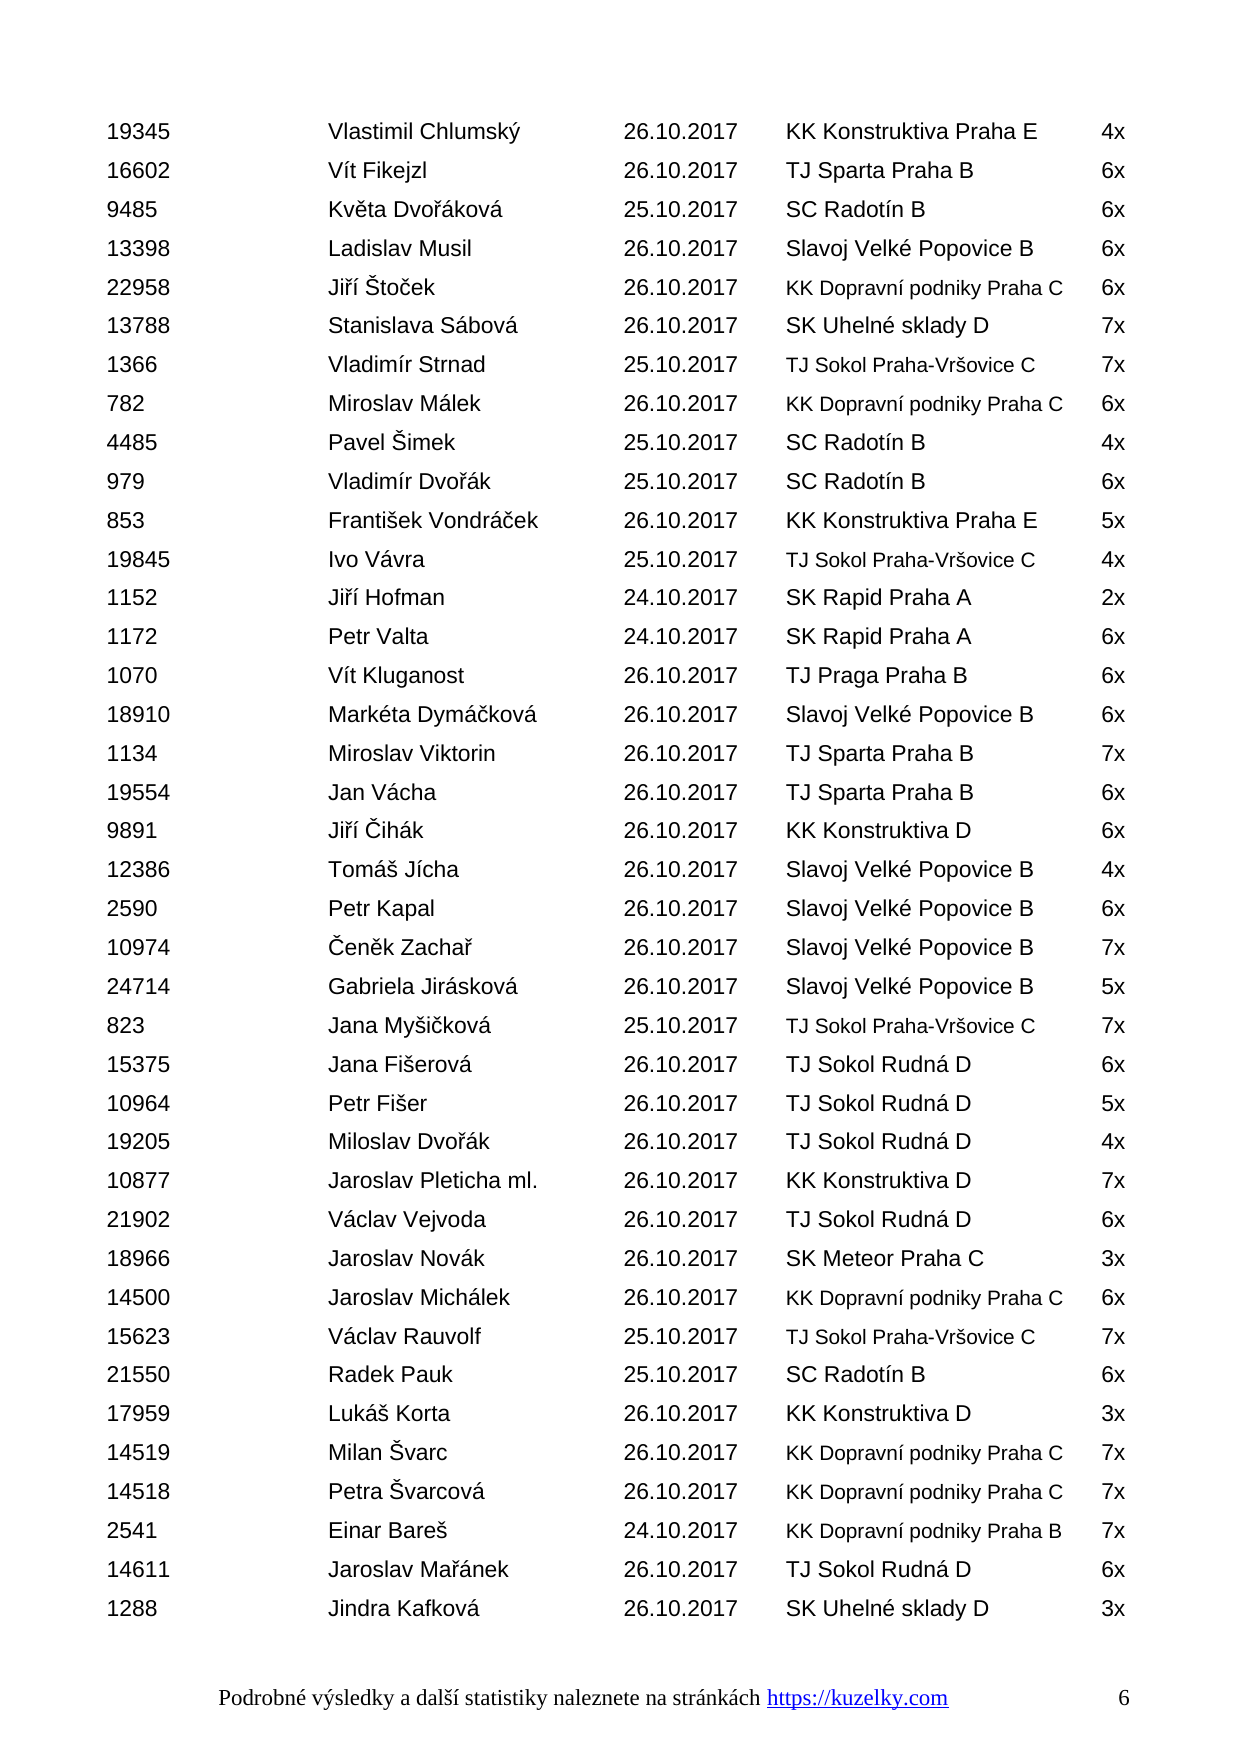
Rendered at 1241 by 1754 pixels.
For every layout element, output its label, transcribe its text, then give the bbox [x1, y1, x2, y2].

text 15375 Jana Fišerová 26.10.2017 TJ Sokol Rudná D 6x [106, 1051, 1134, 1077]
text 18966 Jaroslav Novák 26.10.2017 SK Meteor Praha C 3x [106, 1245, 1134, 1271]
text 1366 Vladimír Strnad 25.10.2017 TJ Sokol Praha-Vršovice C 7x [106, 351, 1134, 378]
text 823 Jana Myšičková 25.10.2017 TJ Sokol Praha-Vršovice C 7x [106, 1012, 1134, 1038]
text 10877 Jaroslav Pleticha ml. 26.10.2017 KK Konstruktiva D 7x [106, 1167, 1134, 1193]
text 12386 Tomáš Jícha 26.10.2017 Slavoj Velké Popovice B 4x [106, 856, 1134, 883]
text 2590 Petr Kapal 26.10.2017 Slavoj Velké Popovice B 6x [106, 895, 1134, 922]
text 19845 Ivo Vávra 25.10.2017 TJ Sokol Praha-Vršovice C 4x [106, 546, 1134, 572]
text 1172 Petr Valta 24.10.2017 SK Rapid Praha A 6x [106, 623, 1134, 649]
text 10974 Čeněk Zachař 26.10.2017 Slavoj Velké Popovice B 7x [106, 934, 1134, 960]
text 853 František Vondráček 26.10.2017 KK Konstruktiva Praha E 5x [106, 507, 1134, 533]
text 14500 Jaroslav Michálek 26.10.2017 KK Dopravní podniky Praha C 6x [106, 1284, 1134, 1310]
text 19205 Miloslav Dvořák 26.10.2017 TJ Sokol Rudná D 4x [106, 1128, 1134, 1155]
text 9485 Květa Dvořáková 25.10.2017 SC Radotín B 6x [106, 196, 1134, 222]
text 17959 Lukáš Korta 26.10.2017 KK Konstruktiva D 3x [106, 1400, 1134, 1427]
text 22958 Jiří Štoček 26.10.2017 KK Dopravní podniky Praha C 6x [106, 273, 1134, 300]
text 1152 Jiří Hofman 24.10.2017 SK Rapid Praha A 2x [106, 584, 1134, 611]
text 21550 Radek Pauk 25.10.2017 SC Radotín B 6x [106, 1361, 1134, 1388]
text 19345 Vlastimil Chlumský 26.10.2017 KK Konstruktiva Praha E 4x [106, 118, 1134, 144]
text 18910 Markéta Dymáčková 26.10.2017 Slavoj Velké Popovice B 6x [106, 701, 1134, 727]
text 21902 Václav Vejvoda 26.10.2017 TJ Sokol Rudná D 6x [106, 1206, 1134, 1232]
text 19554 Jan Vácha 26.10.2017 TJ Sparta Praha B 6x [106, 779, 1134, 805]
text 13398 Ladislav Musil 26.10.2017 Slavoj Velké Popovice B 6x [106, 235, 1134, 261]
text 16602 Vít Fikejzl 26.10.2017 TJ Sparta Praha B 6x [106, 157, 1134, 183]
text 10964 Petr Fišer 26.10.2017 TJ Sokol Rudná D 5x [106, 1089, 1134, 1116]
text 782 Miroslav Málek 26.10.2017 KK Dopravní podniky Praha C 6x [106, 390, 1134, 416]
text 14519 Milan Švarc 26.10.2017 KK Dopravní podniky Praha C 7x [106, 1439, 1134, 1466]
text 2541 Einar Bareš 24.10.2017 KK Dopravní podniky Praha B 7x [106, 1517, 1134, 1543]
text 15623 Václav Rauvolf 25.10.2017 TJ Sokol Praha-Vršovice C 7x [106, 1323, 1134, 1349]
text 9891 Jiří Čihák 26.10.2017 KK Konstruktiva D 6x [106, 817, 1134, 844]
text 13788 Stanislava Sábová 26.10.2017 SK Uhelné sklady D 7x [106, 312, 1134, 339]
text 24714 Gabriela Jirásková 26.10.2017 Slavoj Velké Popovice B 5x [106, 973, 1134, 999]
text 1134 Miroslav Viktorin 26.10.2017 TJ Sparta Praha B 7x [106, 740, 1134, 766]
text 979 Vladimír Dvořák 25.10.2017 SC Radotín B 6x [106, 468, 1134, 494]
text 1070 Vít Kluganost 26.10.2017 TJ Praga Praha B 6x [106, 662, 1134, 688]
text 1288 Jindra Kafková 26.10.2017 SK Uhelné sklady D 3x [106, 1594, 1134, 1621]
text 14518 Petra Švarcová 26.10.2017 KK Dopravní podniky Praha C 7x [106, 1478, 1134, 1504]
text 14611 Jaroslav Mařánek 26.10.2017 TJ Sokol Rudná D 6x [106, 1556, 1134, 1582]
text 4485 Pavel Šimek 25.10.2017 SC Radotín B 4x [106, 429, 1134, 455]
